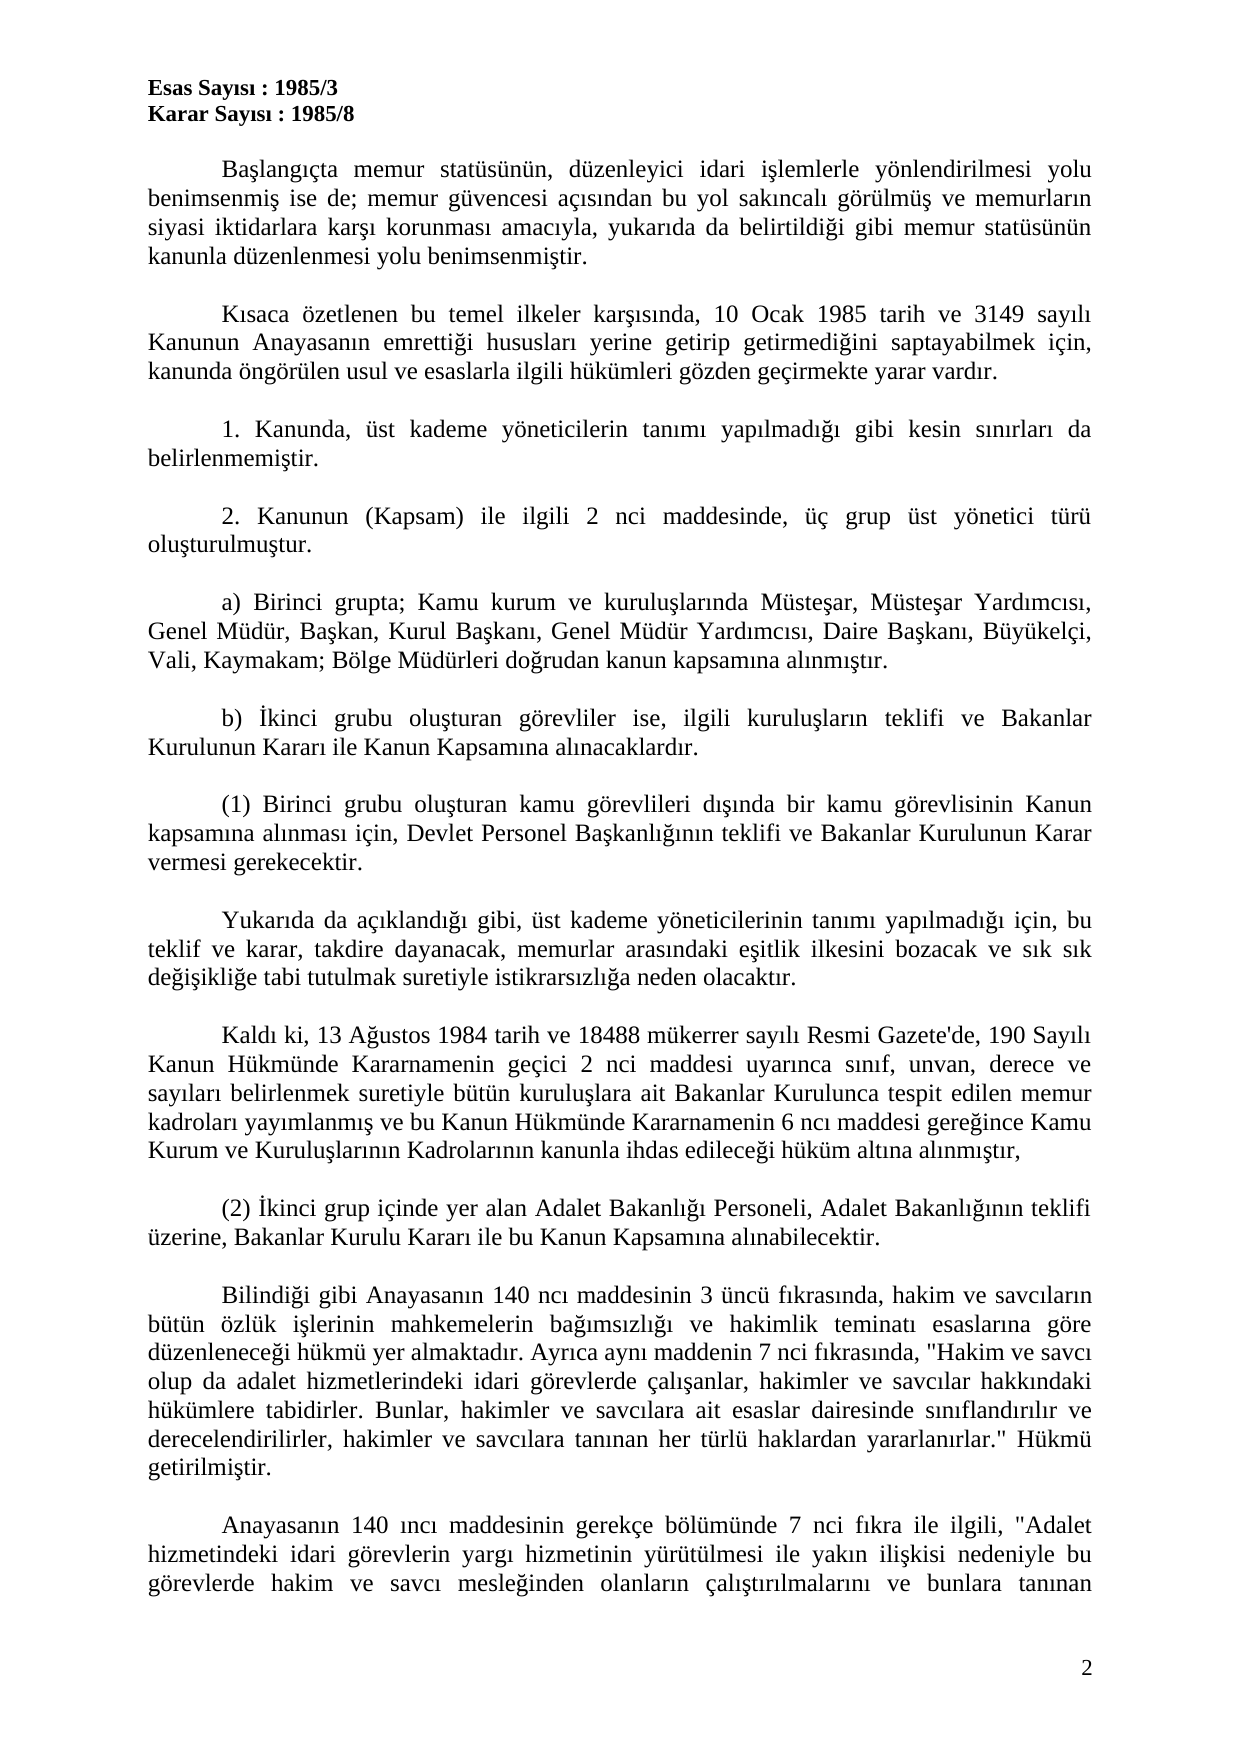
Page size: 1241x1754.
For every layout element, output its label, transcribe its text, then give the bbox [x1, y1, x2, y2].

text (2) İkinci grup içinde yer alan Adalet Bakanlığı Personeli, Adalet Bakanlığının teklifi üzerine, Bakanlar Kurulu Kararı ile bu Kanun Kapsamına alınabilecektir. [148, 1193, 1093, 1251]
text a) Birinci grupta; Kamu kurum ve kuruluşlarında Müsteşar, Müsteşar Yardımcısı, Genel Müdür, Başkan, Kurul Başkanı, Genel Müdür Yardımcısı, Daire Başkanı, Büyükelçi, Vali, Kaymakam; Bölge Müdürleri doğrudan kanun kapsamına alınmıştır. [148, 587, 1093, 674]
text Yukarıda da açıklandığı gibi, üst kademe yöneticilerinin tanımı yapılmadığı için, bu teklif ve karar, takdire dayanacak, memurlar arasındaki eşitlik ilkesini bozacak ve sık sık değişikliğe tabi tutulmak suretiyle istikrarsızlığa neden olacaktır. [148, 905, 1093, 991]
text b) İkinci grubu oluşturan görevliler ise, ilgili kuruluşların teklifi ve Bakanlar Kurulunun Kararı ile Kanun Kapsamına alınacaklardır. [148, 703, 1093, 760]
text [148, 1510, 1093, 1597]
text Kısaca özetlenen bu temel ilkeler karşısında, 10 Ocak 1985 tarih ve 3149 sayılı Kanunun Anayasanın emrettiği hususları yerine getirip getirmediğini saptayabilmek için, kanunda öngörülen usul ve esaslarla ilgili hükümleri gözden geçirmekte yarar vardır. [148, 299, 1093, 385]
text Bilindiği gibi Anayasanın 140 ncı maddesinin 3 üncü fıkrasında, hakim ve savcıların bütün özlük işlerinin mahkemelerin bağımsızlığı ve hakimlik teminatı esaslarına göre düzenleneceği hükmü yer almaktadır. Ayrıca aynı maddenin 7 nci fıkrasında, "Hakim ve savcı olup da adalet hizmetlerindeki idari görevlerde çalışanlar, hakimler ve savcılar hakkındaki hükümlere tabidirler. Bunlar, hakimler ve savcılara ait esaslar dairesinde sınıflandırılır ve derecelendirilirler, hakimler ve savcılara tanınan her türlü haklardan yararlanırlar." Hükmü getirilmiştir. [148, 1280, 1093, 1481]
text Başlangıçta memur statüsünün, düzenleyici idari işlemlerle yönlendirilmesi yolu benimsenmiş ise de; memur güvencesi açısından bu yol sakıncalı görülmüş ve memurların siyasi iktidarlara karşı korunması amacıyla, yukarıda da belirtildiği gibi memur statüsünün kanunla düzenlenmesi yolu benimsenmiştir. [148, 154, 1093, 269]
text (1) Birinci grubu oluşturan kamu görevlileri dışında bir kamu görevlisinin Kanun kapsamına alınması için, Devlet Personel Başkanlığının teklifi ve Bakanlar Kurulunun Karar vermesi gerekecektir. [148, 789, 1093, 876]
text 1. Kanunda, üst kademe yöneticilerin tanımı yapılmadığı gibi kesin sınırları da belirlenmemiştir. [148, 414, 1093, 472]
text Kaldı ki, 13 Ağustos 1984 tarih ve 18488 mükerrer sayılı Resmi Gazete'de, 190 Sayılı Kanun Hükmünde Kararnamenin geçici 2 nci maddesi uyarınca sınıf, unvan, derece ve sayıları belirlenmek suretiyle bütün kuruluşlara ait Bakanlar Kurulunca tespit edilen memur kadroları yayımlanmış ve bu Kanun Hükmünde Kararnamenin 6 ncı maddesi gereğince Kamu Kurum ve Kuruluşlarının Kadrolarının kanunla ihdas edileceği hüküm altına alınmıştır, [148, 1020, 1093, 1164]
text 2. Kanunun (Kapsam) ile ilgili 2 nci maddesinde, üç grup üst yönetici türü oluşturulmuştur. [148, 501, 1093, 558]
